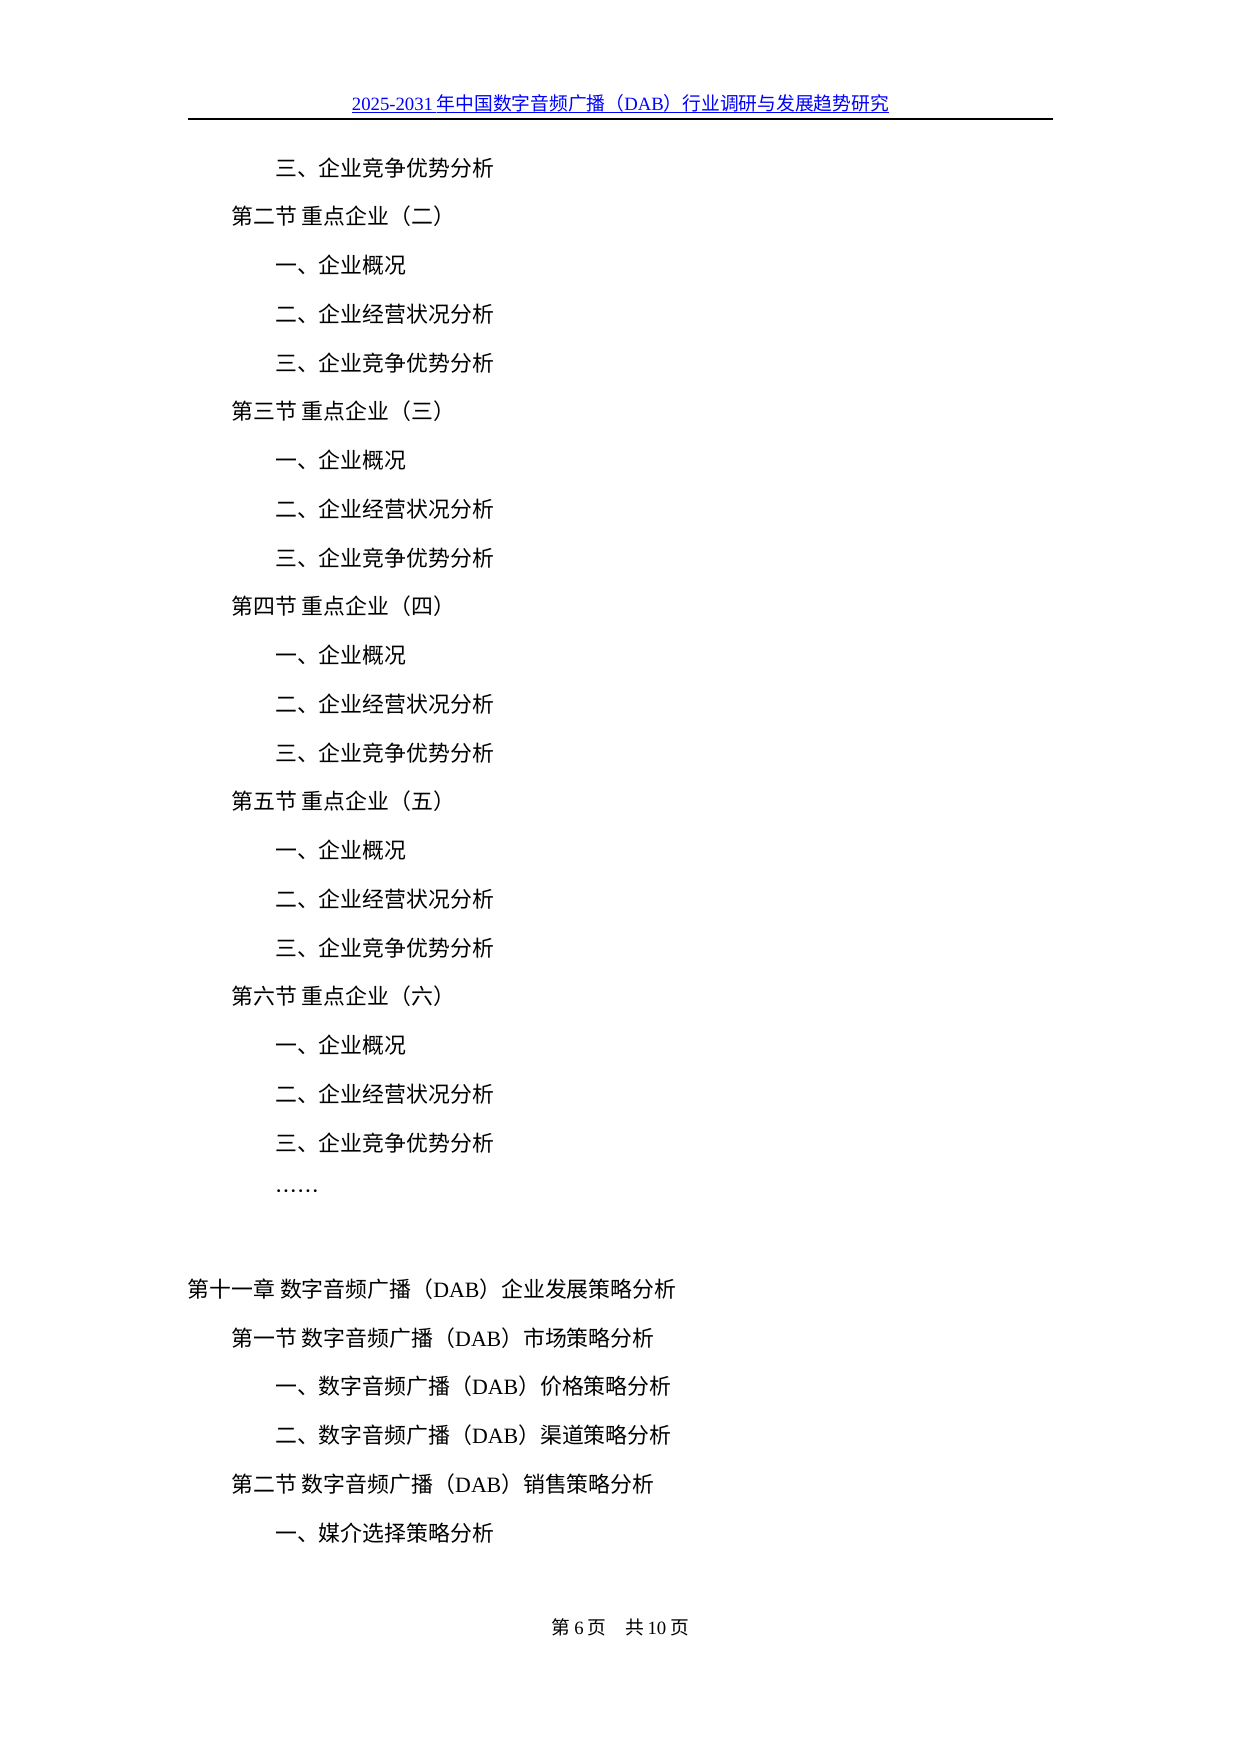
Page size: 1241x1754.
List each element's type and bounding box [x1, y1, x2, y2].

text [187, 150, 1053, 1548]
